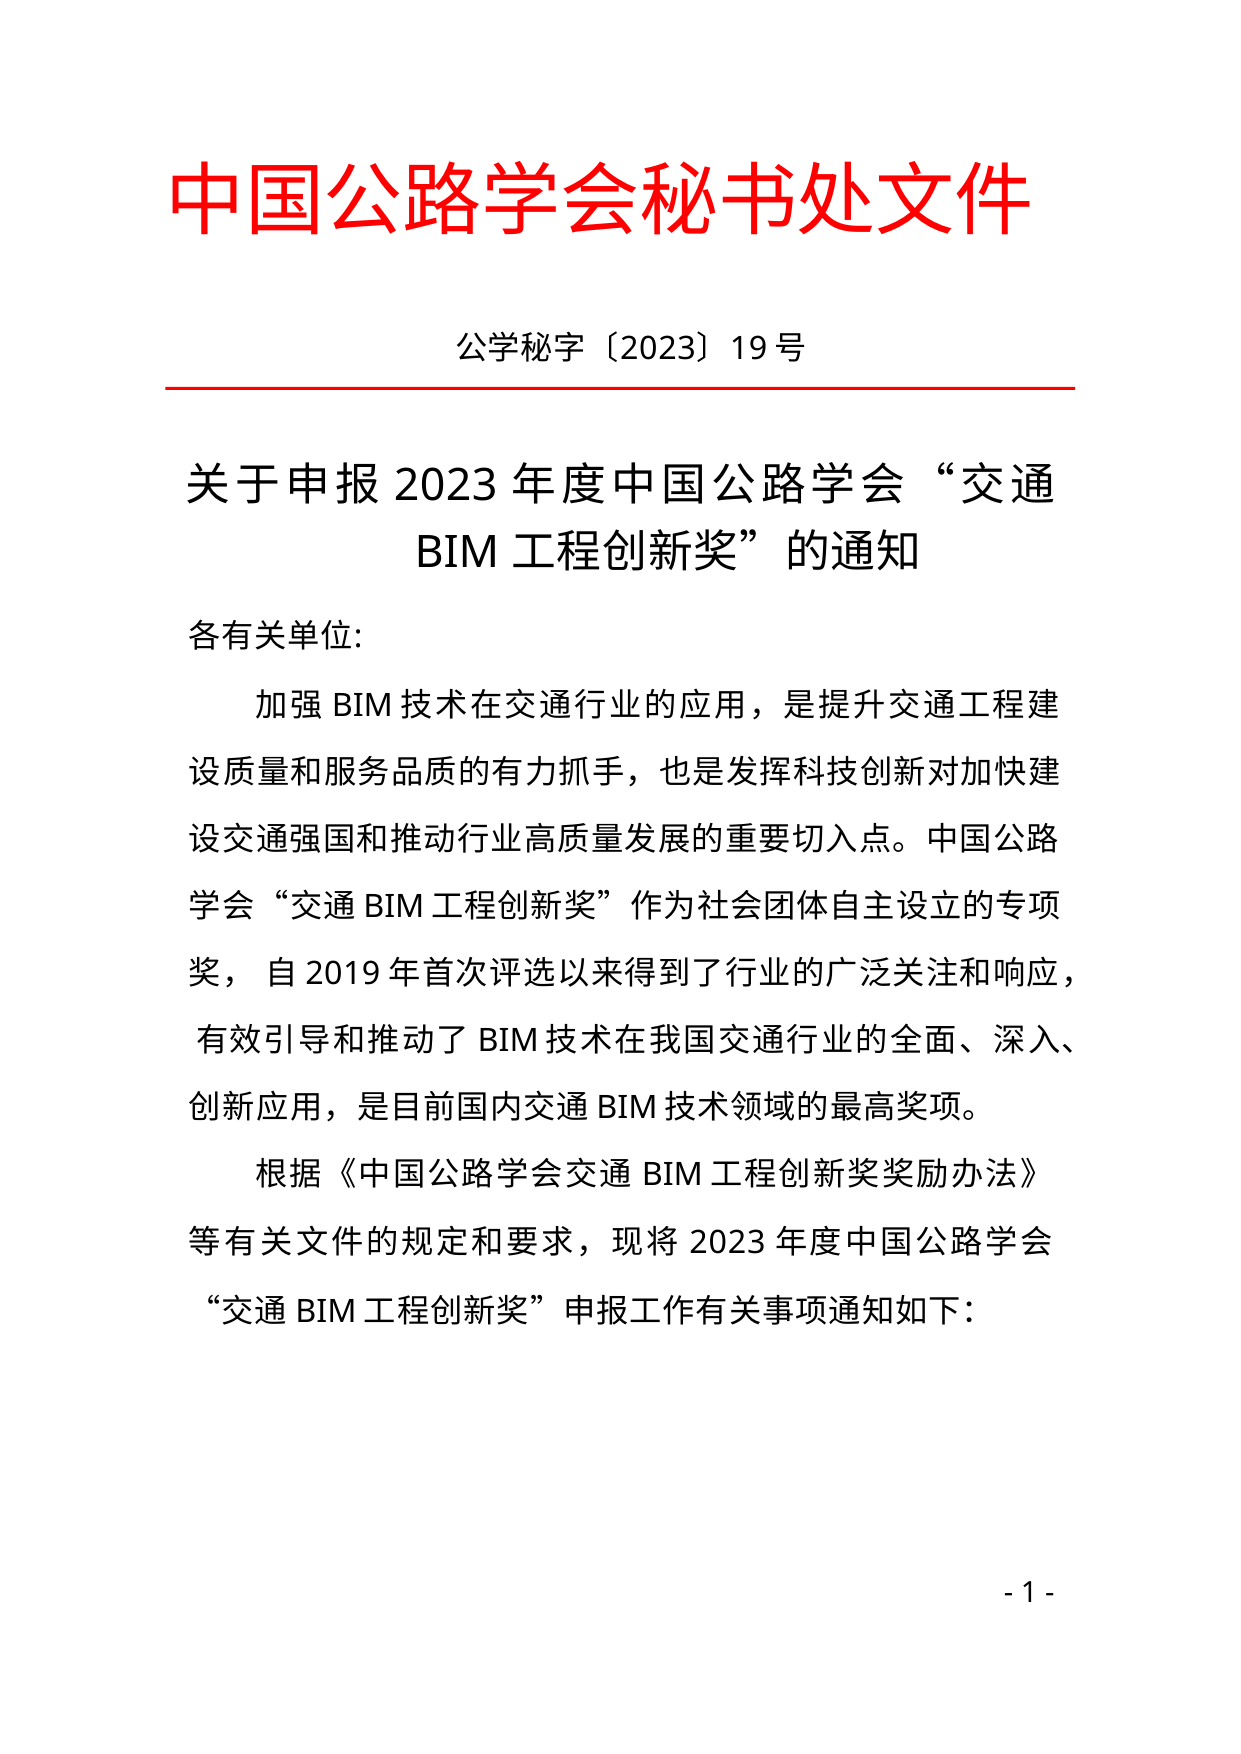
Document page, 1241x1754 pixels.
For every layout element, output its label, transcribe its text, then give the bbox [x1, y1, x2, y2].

text 各有关单位: [188, 613, 1075, 657]
text 加强BIM技术在交通行业的应用，是提升交通工程建设质量和服务品质的有力抓手，也是发挥科技创新对加快建设交通强国和推动行业高质量发展的重要切入点。中国公路学会“交通BIM工程创新奖”作为社会团体自主设立的专项奖， 自2019年首次评选以来得到了行业的广泛关注和响应， 有效引导和推动了BIM技术在我国交通行业的全面、深入、创新应用，是目前国内交通BIM技术领域的最高奖项。 [189, 679, 1062, 1128]
text 根据《中国公路学会交通BIM工程创新奖奖励办法》等有关文件的规定和要求，现将2023年度中国公路学会“交通 BIM工程创新奖”申报工作有关事项通知如下： [188, 1148, 1053, 1332]
text 关于申报2023年度中国公路学会“交通BIM 工程创新奖”的通知 [185, 449, 1055, 580]
text 中国公路学会秘书处文件 [166, 149, 1075, 249]
text 公学秘字〔2023〕19号 [455, 325, 1075, 368]
